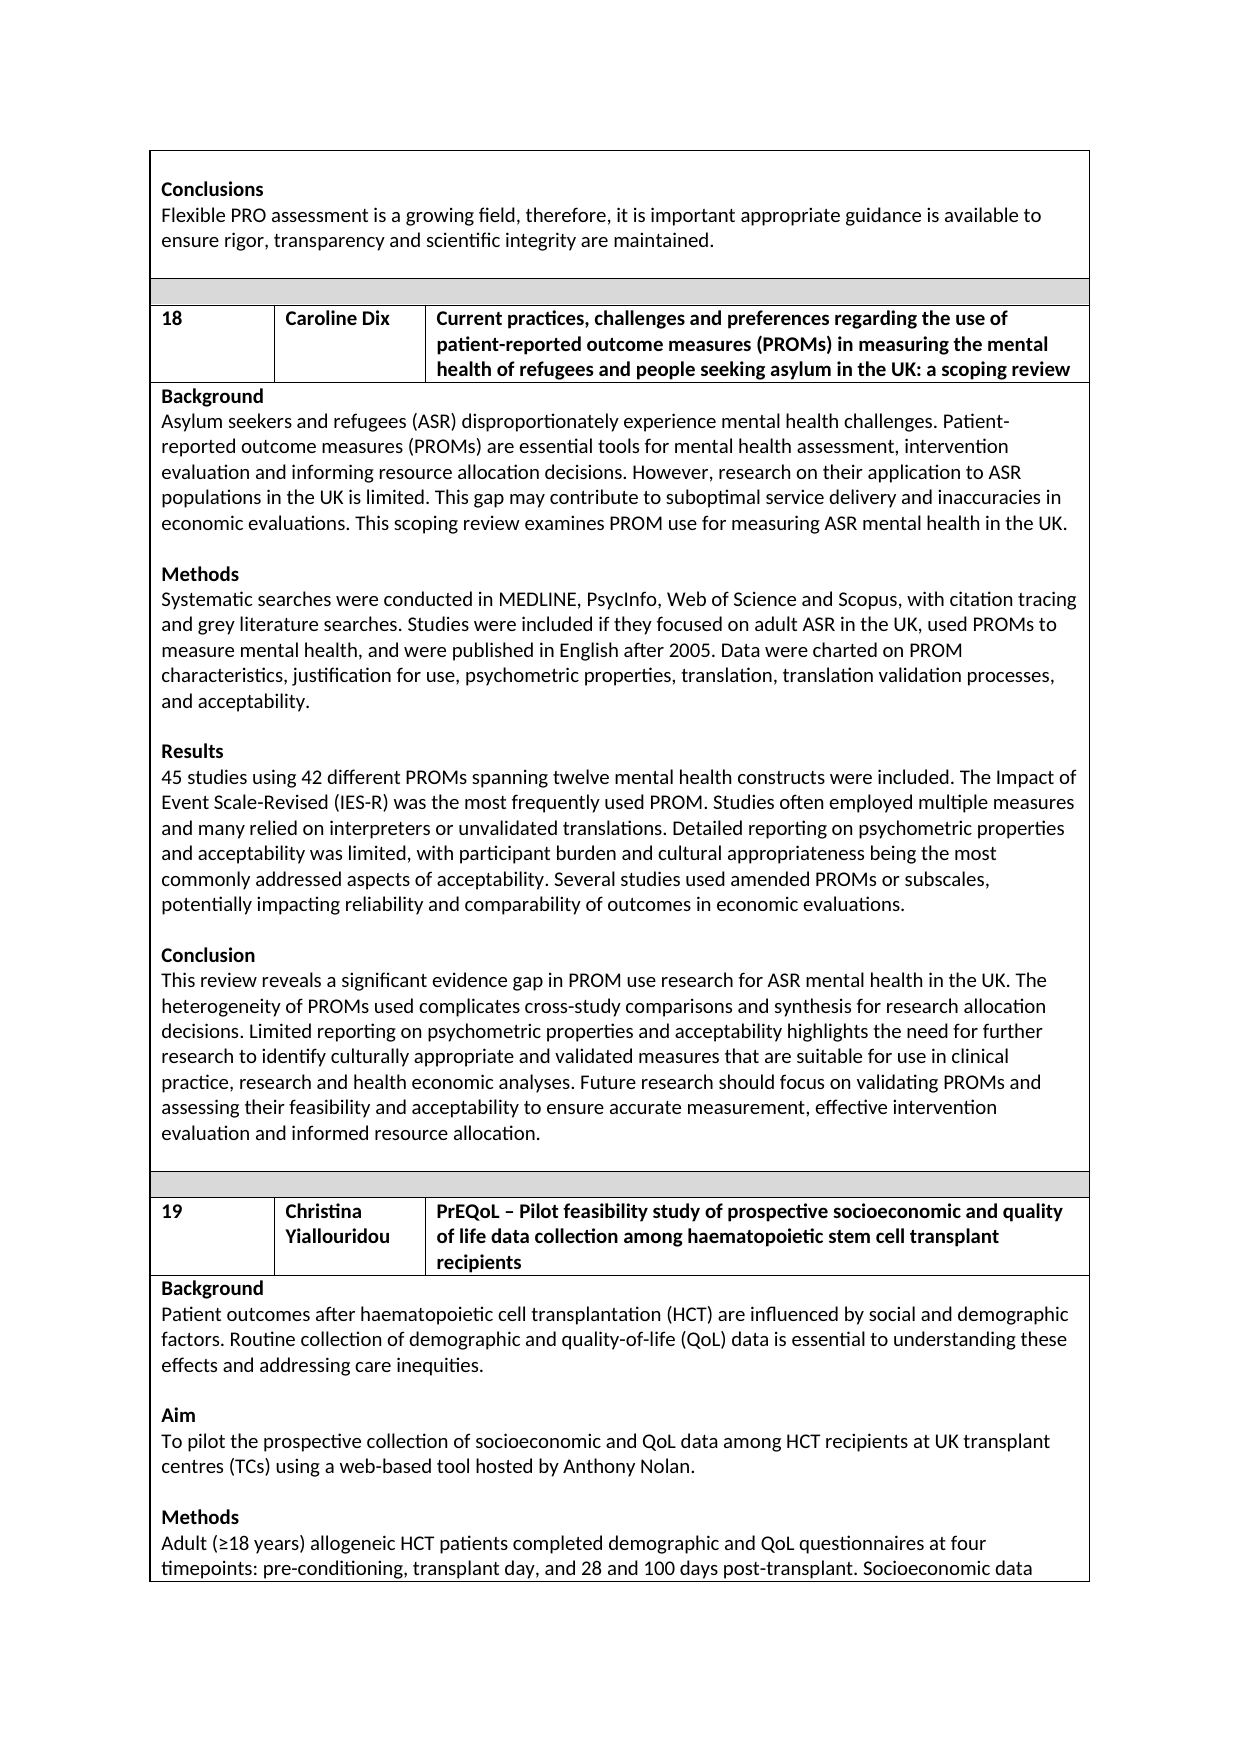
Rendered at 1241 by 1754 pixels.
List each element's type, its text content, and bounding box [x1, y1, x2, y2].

table_cell 19 [151, 1198, 274, 1274]
table_cell [151, 1172, 1089, 1197]
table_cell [151, 151, 1089, 278]
table_cell Christina Yiallouridou [275, 1198, 425, 1274]
table_cell 18 [151, 306, 274, 382]
table_cell Background Asylum seekers and refugees (ASR) disproportionately experience mental health challenges. Patient-reported outcome measures (PROMs) are essential tools for mental health assessment, intervention evaluation and informing resource allocation decisions. However, research on their application to ASR populations in the UK is limited. This gap may contribute to suboptimal service delivery and inaccuracies in economic evaluations. This scoping review examines PROM use for measuring ASR mental health in the UK. Methods Systematic searches were conducted in MEDLINE, PsycInfo, Web of Science and Scopus, with citation tracing and grey literature searches. Studies were included if they focused on adult ASR in the UK, used PROMs to measure mental health, and were published in English after 2005. Data were charted on PROM characteristics, justification for use, psychometric properties, translation, translation validation processes, and acceptability. Results 45 studies using 42 different PROMs spanning twelve mental health constructs were included. The Impact of Event Scale-Revised (IES-R) was the most frequently used PROM. Studies often employed multiple measures and many relied on interpreters or unvalidated translations. Detailed reporting on psychometric properties and acceptability was limited, with participant burden and cultural appropriateness being the most commonly addressed aspects of acceptability. Several studies used amended PROMs or subscales, potentially impacting reliability and comparability of outcomes in economic evaluations. Conclusion This review reveals a significant evidence gap in PROM use research for ASR mental health in the UK. The heterogeneity of PROMs used complicates cross-study comparisons and synthesis for research allocation decisions. Limited reporting on psychometric properties and acceptability highlights the need for further research to identify culturally appropriate and validated measures that are suitable for use in clinical practice, research and health economic analyses. Future research should focus on validating PROMs and assessing their feasibility and acceptability to ensure accurate measurement, effective intervention evaluation and informed resource allocation. [151, 383, 1089, 1171]
table_cell Caroline Dix [275, 306, 425, 382]
table_cell PrEQoL – Pilot feasibility study of prospective socioeconomic and quality of life data collection among haematopoietic stem cell transplant recipients [426, 1198, 1089, 1274]
table_cell [151, 279, 1089, 304]
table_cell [151, 1276, 1089, 1581]
table_cell Current practices, challenges and preferences regarding the use of patient-reported outcome measures (PROMs) in measuring the mental health of refugees and people seeking asylum in the UK: a scoping review [426, 306, 1089, 382]
